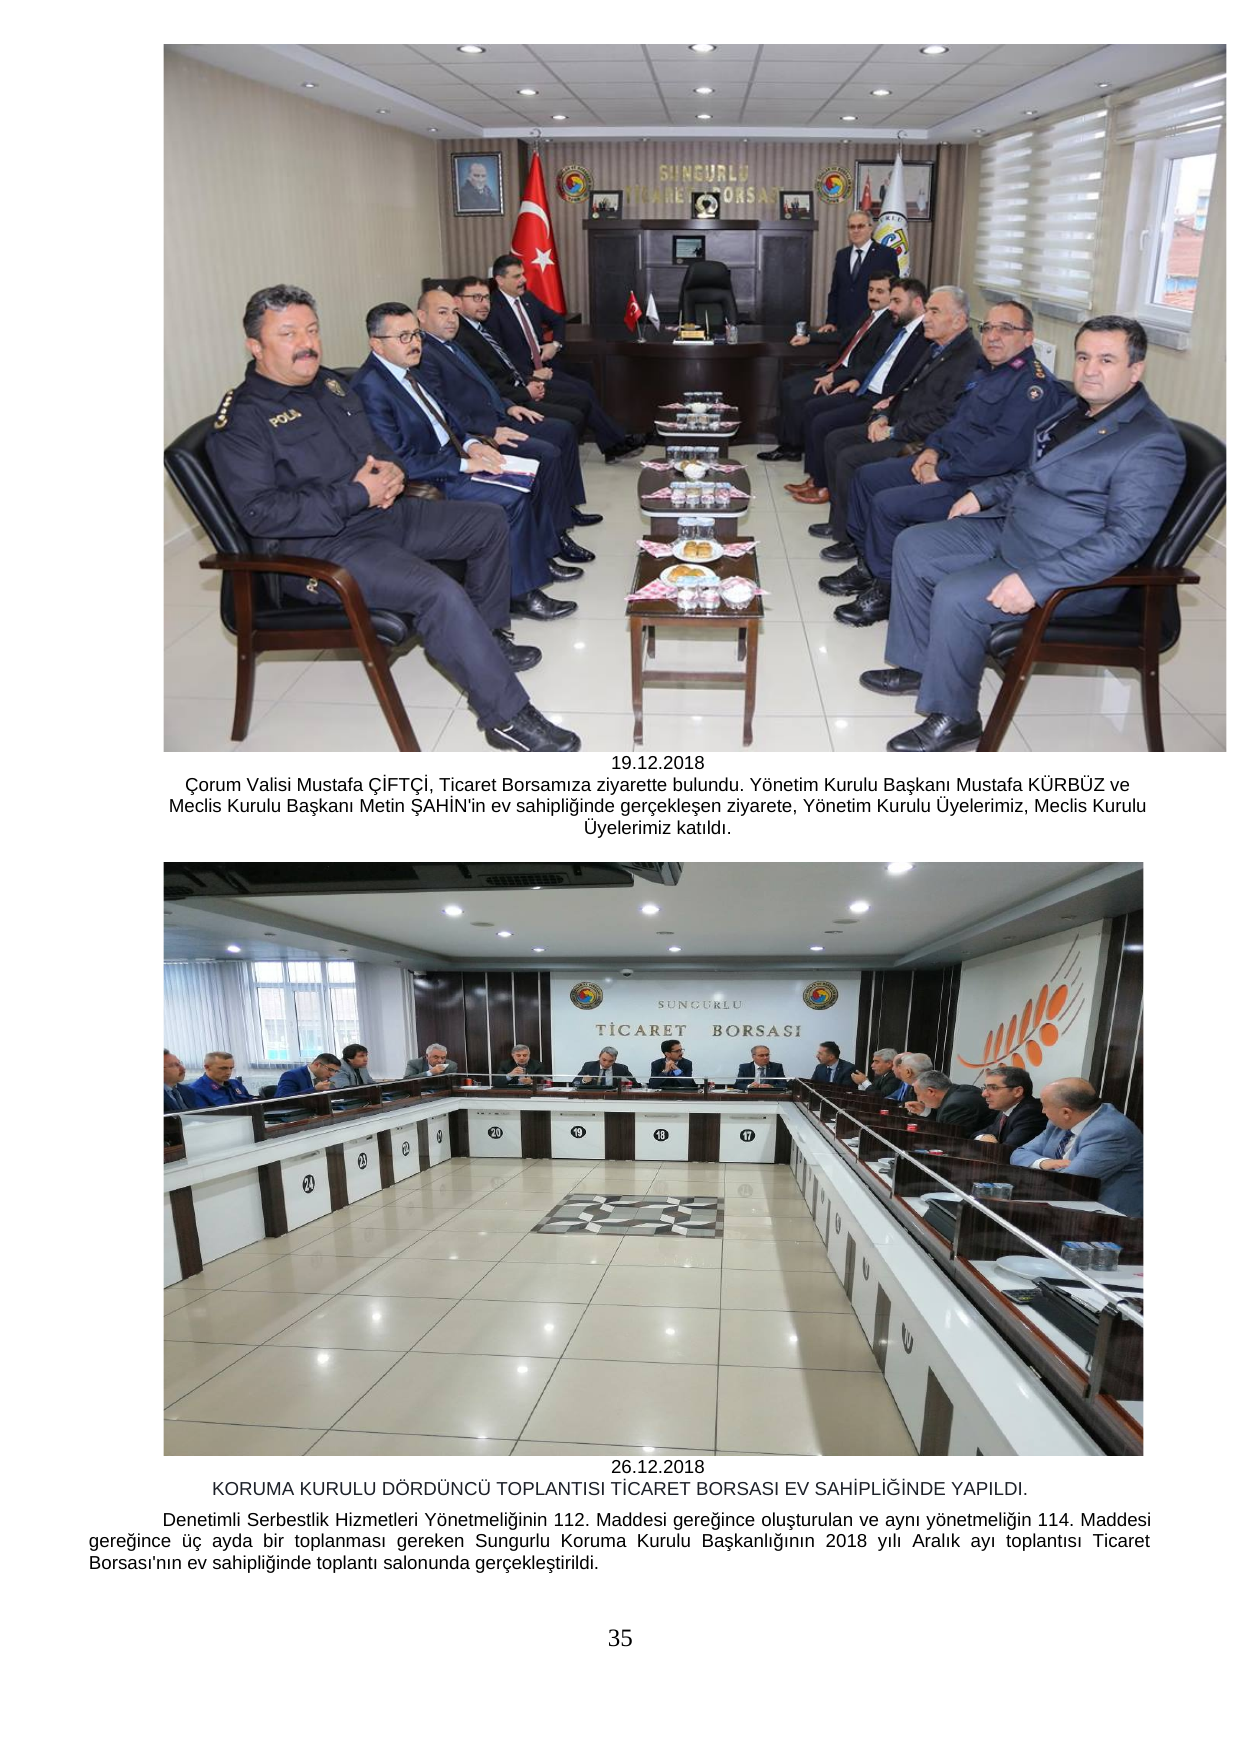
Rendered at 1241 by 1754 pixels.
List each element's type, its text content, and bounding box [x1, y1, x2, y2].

text Denetimli Serbestlik Hizmetleri Yönetmeliğinin 112. Maddesi gereğince oluşturulan ve aynı yönetmeliğin 114. Maddesi gereğince üç ayda bir toplanması gereken Sungurlu Koruma Kurulu Başkanlığının 2018 yılı Aralık ayı toplantısı Ticaret Borsası'nın ev sahipliğinde toplantı salonunda gerçekleştirildi. [89, 1508, 1152, 1573]
text 26.12.2018 [164, 1456, 1152, 1477]
text Çorum Valisi Mustafa ÇİFTÇİ, Ticaret Borsamıza ziyarette bulundu. Yönetim Kurulu Başkanı Mustafa KÜRBÜZ ve Meclis Kurulu Başkanı Metin ŞAHİN'in ev sahipliğinde gerçekleşen ziyarete, Yönetim Kurulu Üyelerimiz, Meclis Kurulu Üyelerimiz katıldı. [164, 773, 584, 838]
text KORUMA KURULU DÖRDÜNCÜ TOPLANTISI TİCARET BORSASI EV SAHİPLİĞİNDE YAPILDI. [89, 1477, 1152, 1499]
picture [163, 862, 1144, 1456]
text Çorum Valisi Mustafa ÇİFTÇİ, Ticaret Borsamıza ziyarette bulundu. Yönetim Kurulu Başkanı Mustafa KÜRBÜZ ve Meclis Kurulu Başkanı Metin ŞAHİN'in ev sahipliğinde gerçekleşen ziyarete, Yönetim Kurulu Üyelerimiz, Meclis Kurulu Üyelerimiz katıldı. [732, 773, 1152, 838]
picture [163, 44, 1227, 752]
text 19.12.2018 [164, 752, 1152, 773]
